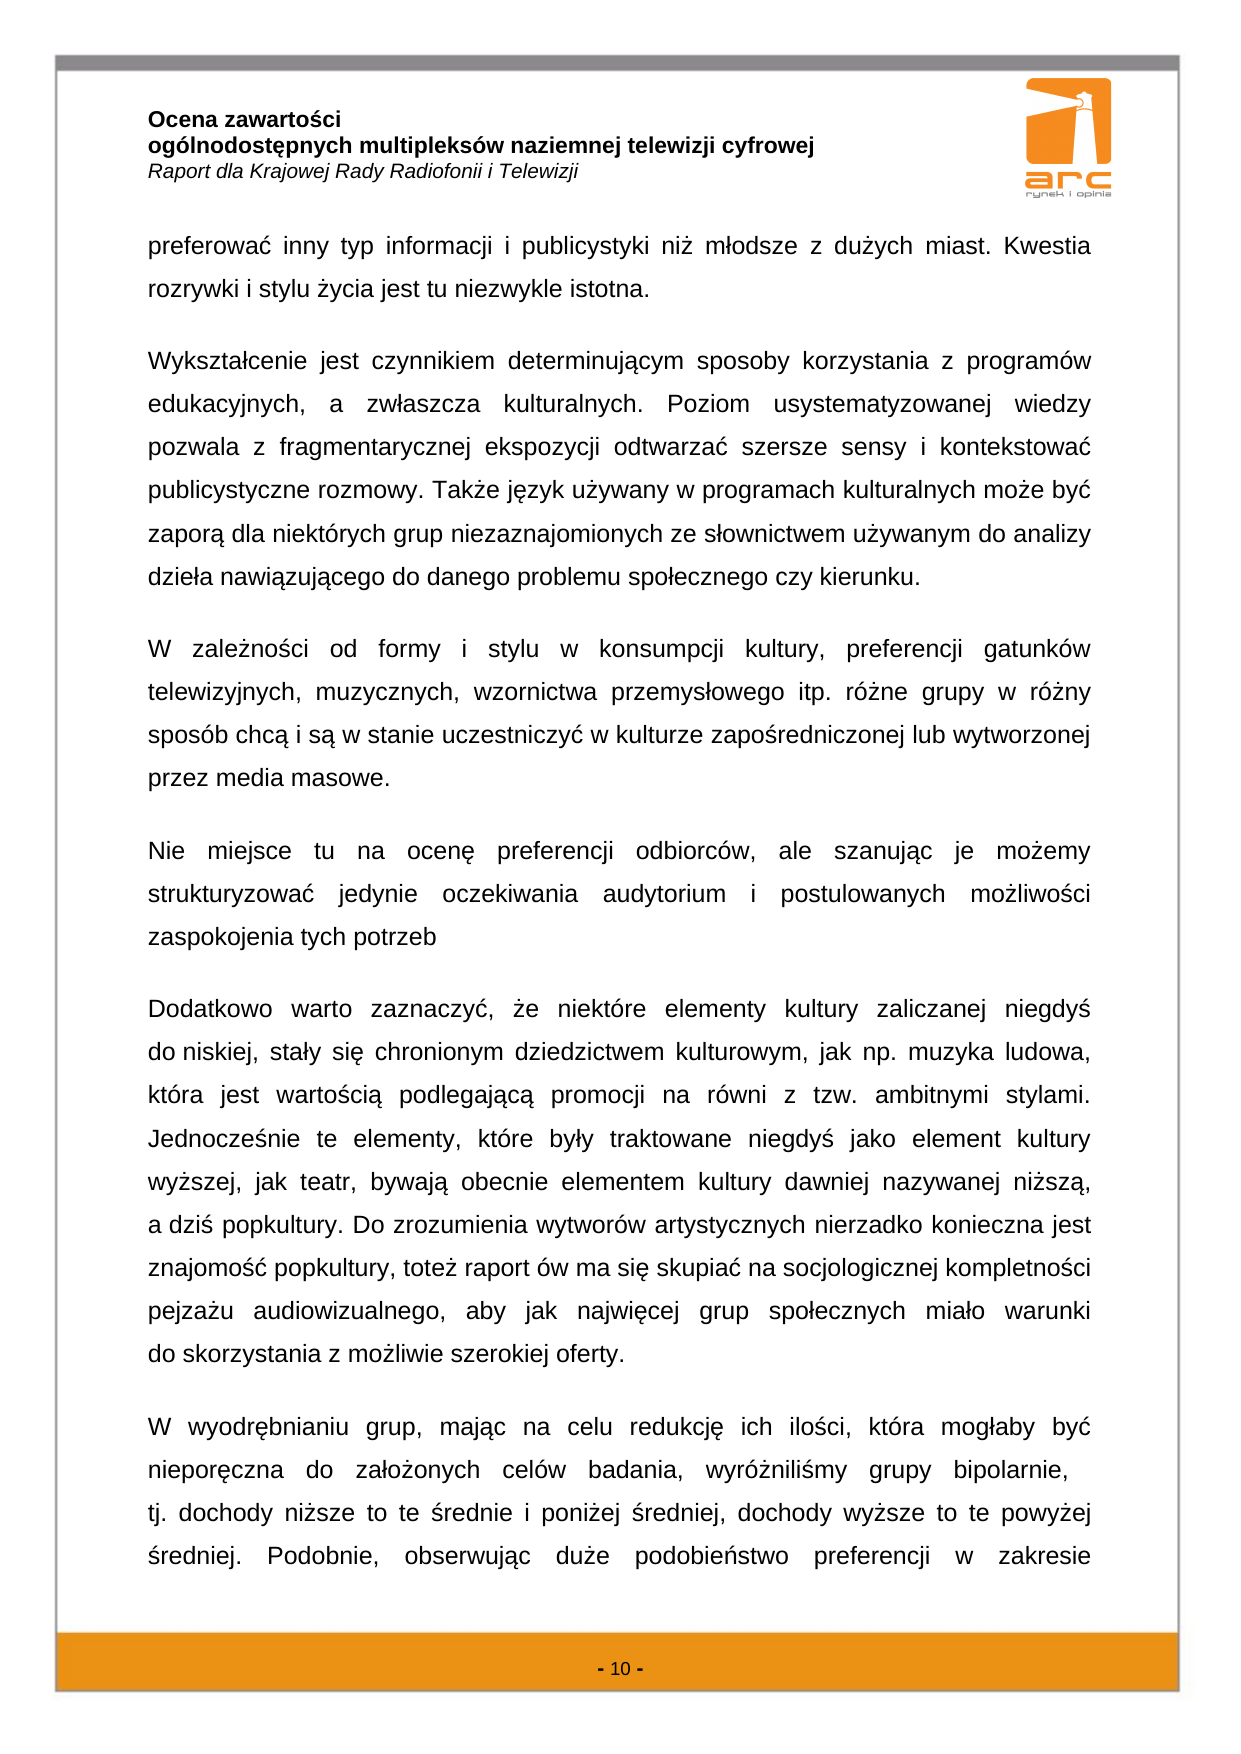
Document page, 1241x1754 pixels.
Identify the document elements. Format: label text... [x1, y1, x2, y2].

text Dodatkowo warto zaznaczyć, że niektóre elementy kultury zaliczanej niegdyś do niskiej, stały się chronionym dziedzictwem kulturowym, jak np. muzyka ludowa, która jest wartością podlegającą promocji na równi z tzw. ambitnymi stylami. Jednocześnie te elementy, które były traktowane niegdyś jako element kultury wyższej, jak teatr, bywają obecnie elementem kultury dawniej nazywanej niższą, a dziś popkultury. Do zrozumienia wytworów artystycznych nierzadko konieczna jest znajomość popkultury, toteż raport ów ma się skupiać na socjologicznej kompletności pejzażu audiowizualnego, aby jak najwięcej grup społecznych miało warunki do skorzystania z możliwie szerokiej oferty. [148, 994, 1092, 1368]
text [148, 1412, 1092, 1570]
text Wykształcenie jest czynnikiem determinującym sposoby korzystania z programów edukacyjnych, a zwłaszcza kulturalnych. Poziom usystematyzowanej wiedzy pozwala z fragmentarycznej ekspozycji odtwarzać szersze sensy i kontekstować publicystyczne rozmowy. Także język używany w programach kulturalnych może być zaporą dla niektórych grup niezaznajomionych ze słownictwem używanym do analizy dzieła nawiązującego do danego problemu społecznego czy kierunku. [148, 346, 1092, 591]
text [148, 231, 1092, 303]
text W zależności od formy i stylu w konsumpcji kultury, preferencji gatunków telewizyjnych, muzycznych, wzornictwa przemysłowego itp. różne grupy w różny sposób chcą i są w stanie uczestniczyć w kulturze zapośredniczonej lub wytworzonej przez media masowe. [148, 634, 1092, 792]
picture [0, 0, 1238, 1751]
text Nie miejsce tu na ocenę preferencji odbiorców, ale szanując je możemy strukturyzować jedynie oczekiwania audytorium i postulowanych możliwości zaspokojenia tych potrzeb [148, 836, 1092, 951]
